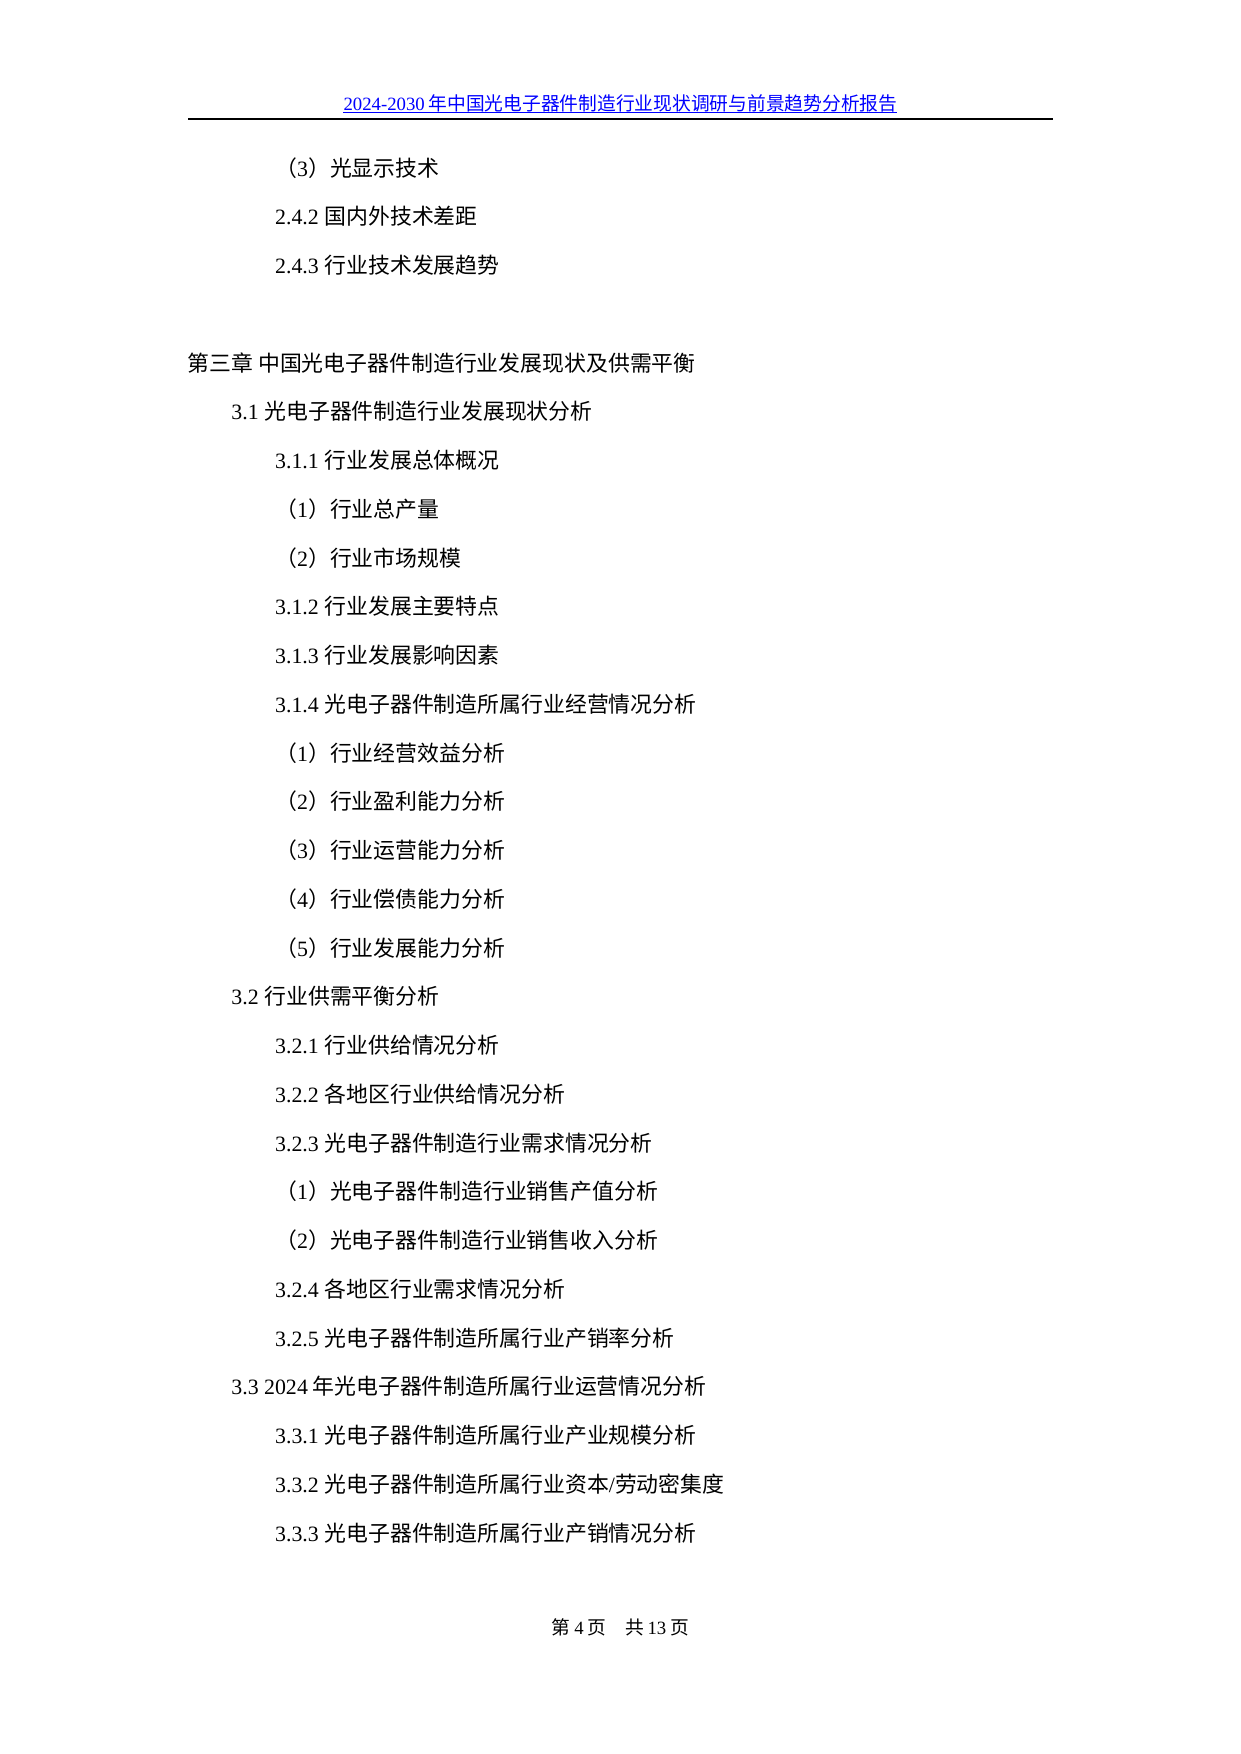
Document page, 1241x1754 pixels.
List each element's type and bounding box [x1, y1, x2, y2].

text [187, 150, 1053, 1548]
